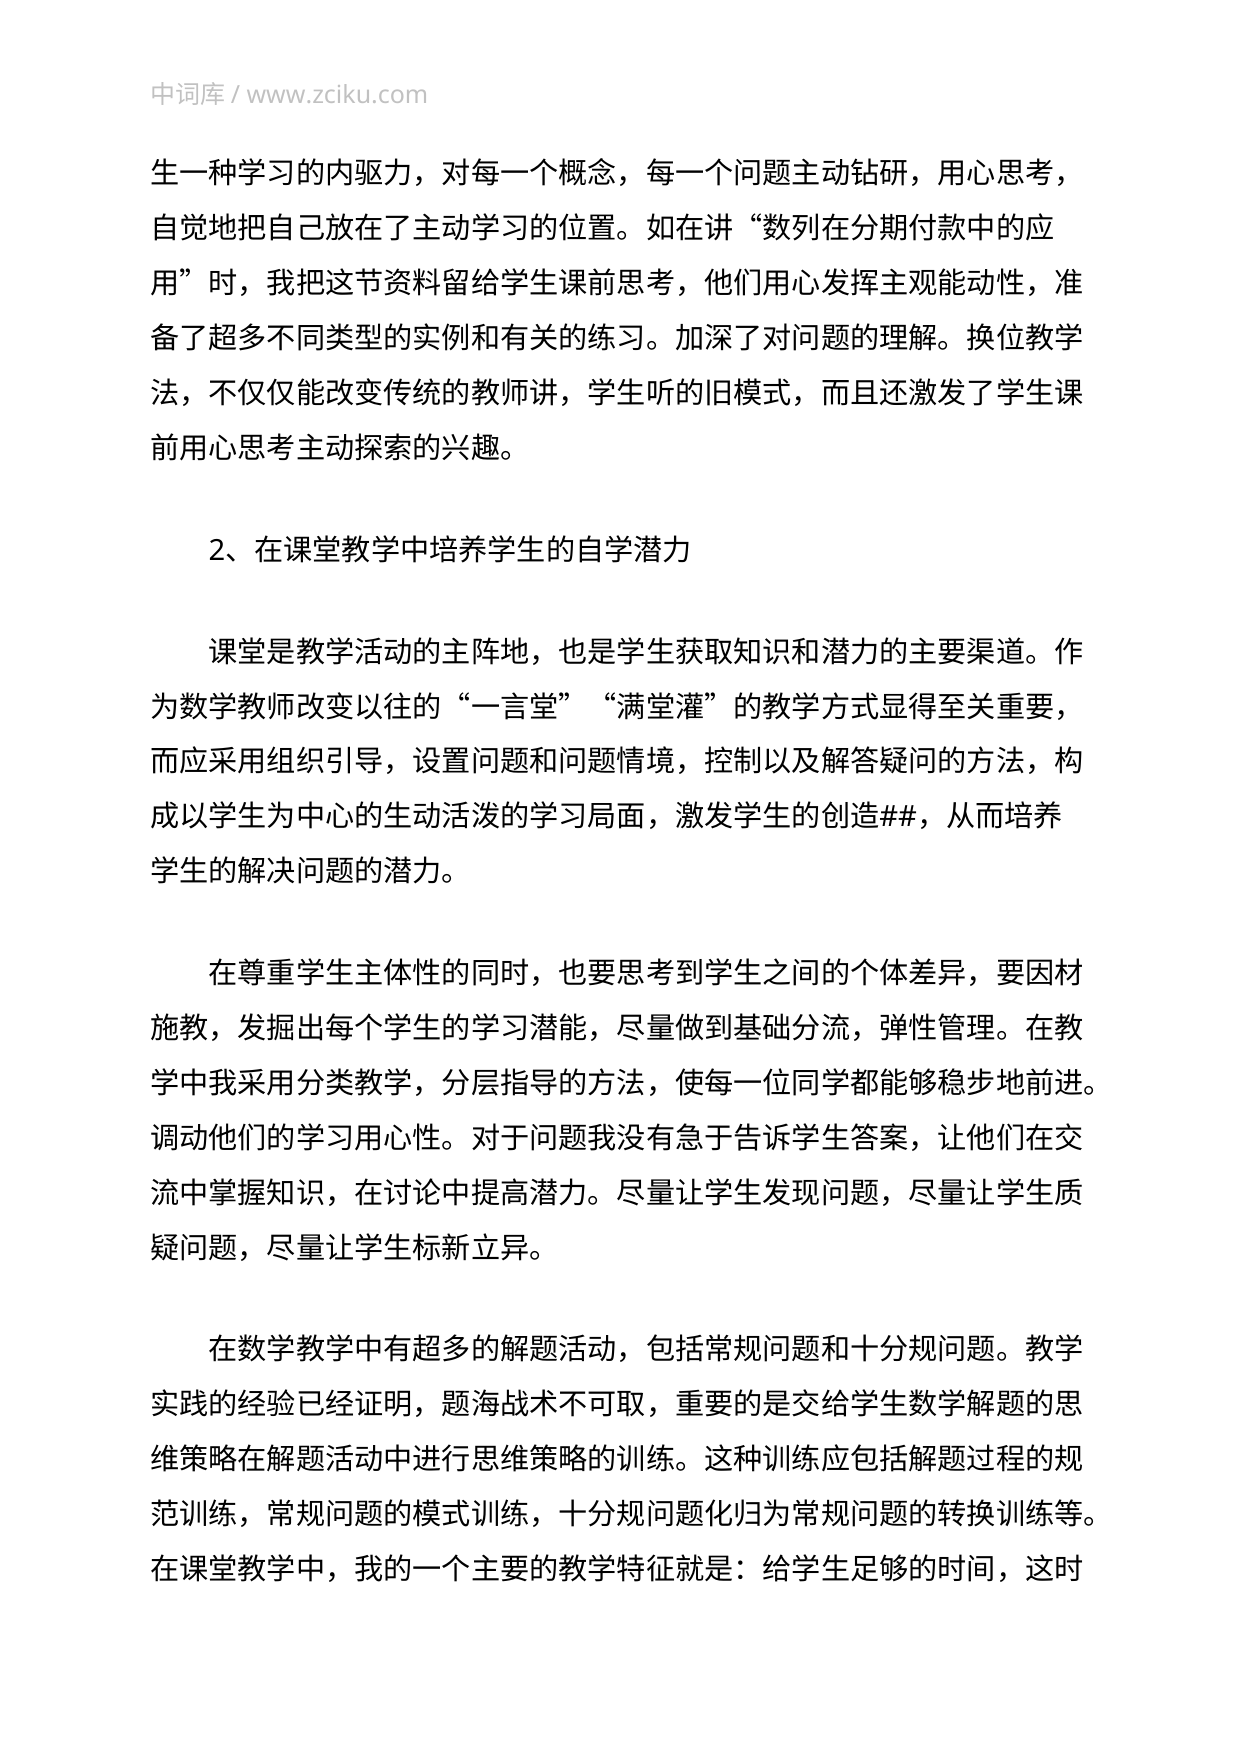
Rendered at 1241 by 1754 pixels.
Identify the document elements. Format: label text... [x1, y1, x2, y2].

text 2、在课堂教学中培养学生的自学潜力 [150, 526, 1090, 569]
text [150, 150, 1090, 467]
text 在尊重学生主体性的同时，也要思考到学生之间的个体差异，要因材施教，发掘出每个学生的学习潜能，尽量做到基础分流，弹性管理。在教学中我采用分类教学，分层指导的方法，使每一位同学都能够稳步地前进。调动他们的学习用心性。对于问题我没有急于告诉学生答案，让他们在交流中掌握知识，在讨论中提高潜力。尽量让学生发现问题，尽量让学生质疑问题，尽量让学生标新立异。 [150, 950, 1090, 1266]
text 课堂是教学活动的主阵地，也是学生获取知识和潜力的主要渠道。作为数学教师改变以往的“一言堂”“满堂灌”的教学方式显得至关重要，而应采用组织引导，设置问题和问题情境，控制以及解答疑问的方法，构成以学生为中心的生动活泼的学习局面，激发学生的创造##，从而培养学生的解决问题的潜力。 [150, 628, 1090, 890]
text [150, 1326, 1090, 1588]
